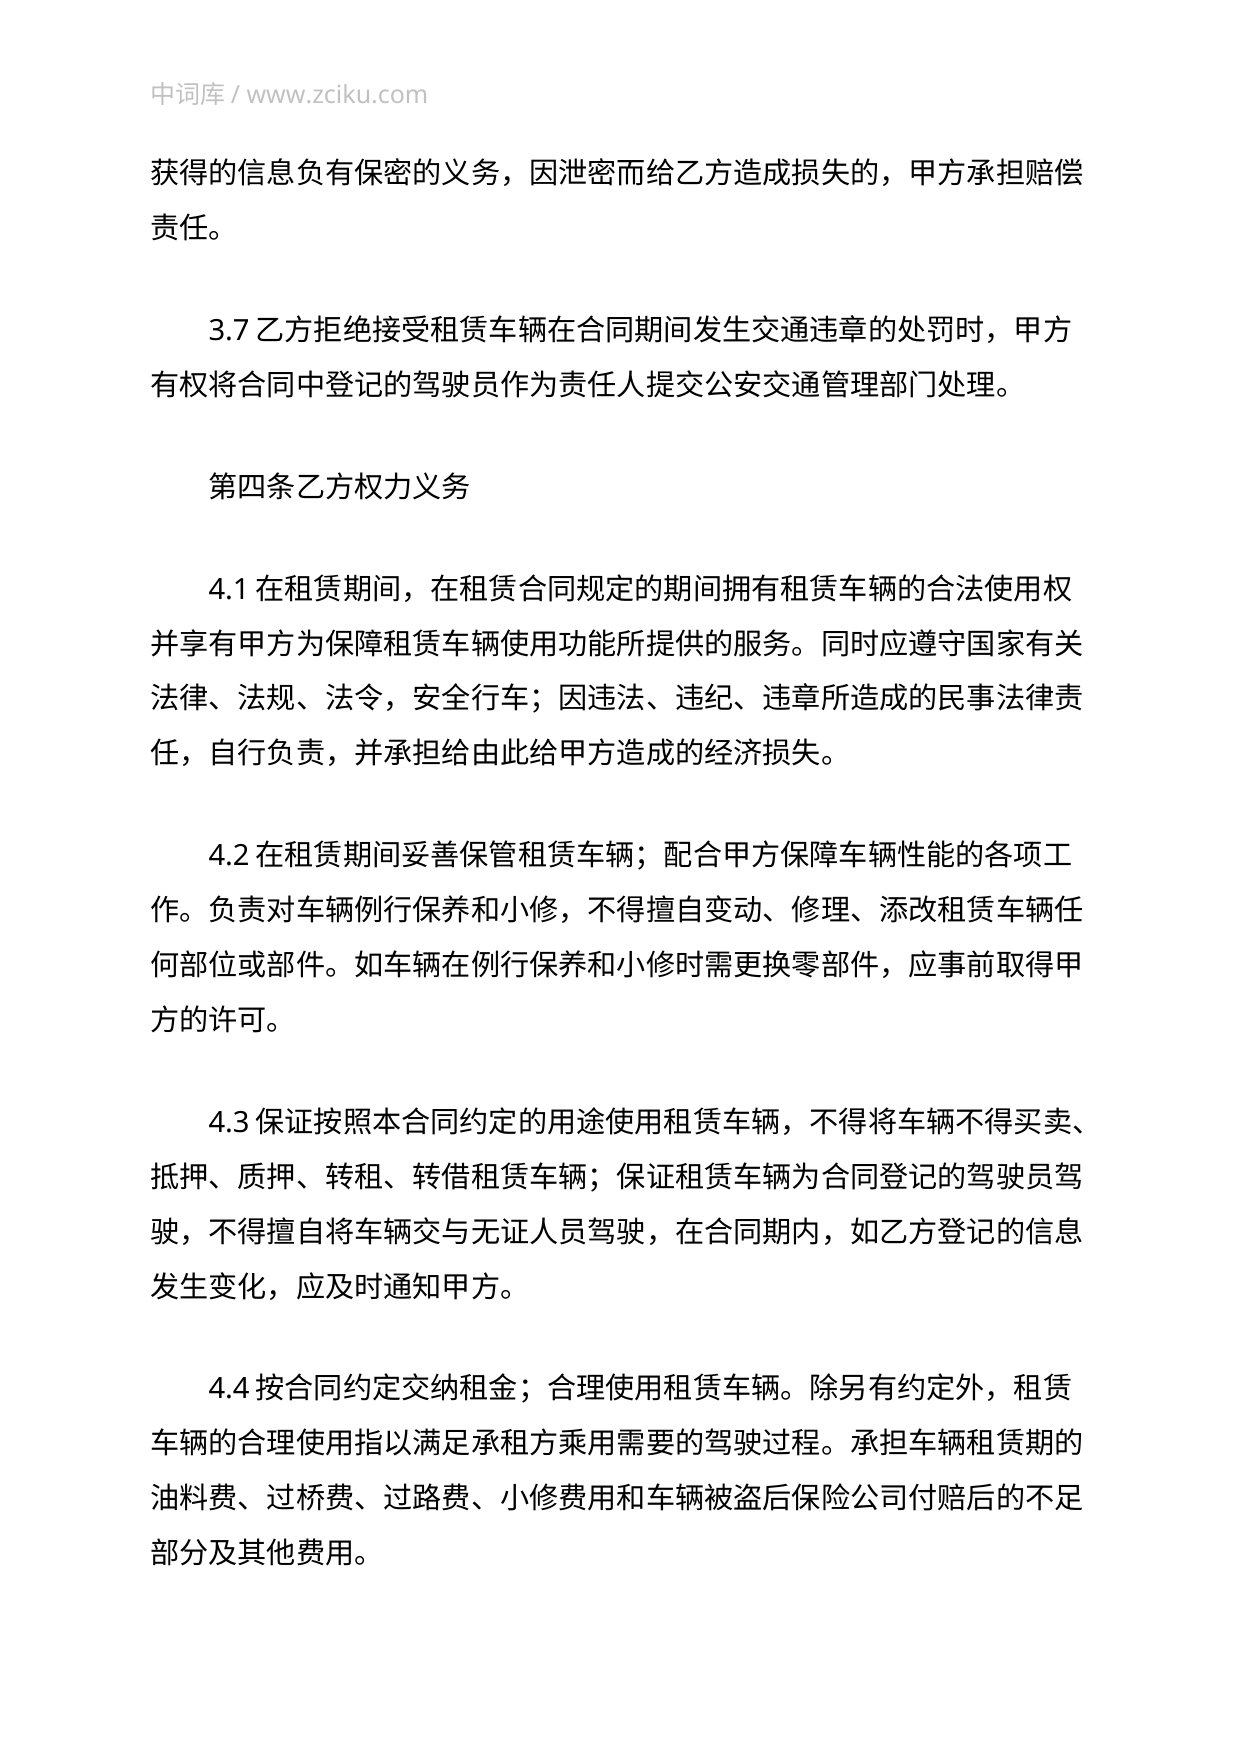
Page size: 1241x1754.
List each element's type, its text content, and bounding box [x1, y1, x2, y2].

text 4.3保证按照本合同约定的用途使用租赁车辆，不得将车辆不得买卖、抵押、质押、转租、转借租赁车辆；保证租赁车辆为合同登记的驾驶员驾驶，不得擅自将车辆交与无证人员驾驶，在合同期内，如乙方登记的信息发生变化，应及时通知甲方。 [150, 1098, 1090, 1305]
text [150, 150, 1090, 247]
text 4.1在租赁期间，在租赁合同规定的期间拥有租赁车辆的合法使用权并享有甲方为保障租赁车辆使用功能所提供的服务。同时应遵守国家有关法律、法规、法令，安全行车；因违法、违纪、违章所造成的民事法律责任，自行负责，并承担给由此给甲方造成的经济损失。 [150, 565, 1090, 772]
text 4.4按合同约定交纳租金；合理使用租赁车辆。除另有约定外，租赁车辆的合理使用指以满足承租方乘用需要的驾驶过程。承担车辆租赁期的油料费、过桥费、过路费、小修费用和车辆被盗后保险公司付赔后的不足部分及其他费用。 [150, 1365, 1090, 1572]
text 第四条乙方权力义务 [150, 463, 1090, 506]
text 3.7乙方拒绝接受租赁车辆在合同期间发生交通违章的处罚时，甲方有权将合同中登记的驾驶员作为责任人提交公安交通管理部门处理。 [150, 307, 1090, 404]
text 4.2在租赁期间妥善保管租赁车辆；配合甲方保障车辆性能的各项工作。负责对车辆例行保养和小修，不得擅自变动、修理、添改租赁车辆任何部位或部件。如车辆在例行保养和小修时需更换零部件，应事前取得甲方的许可。 [150, 832, 1090, 1039]
